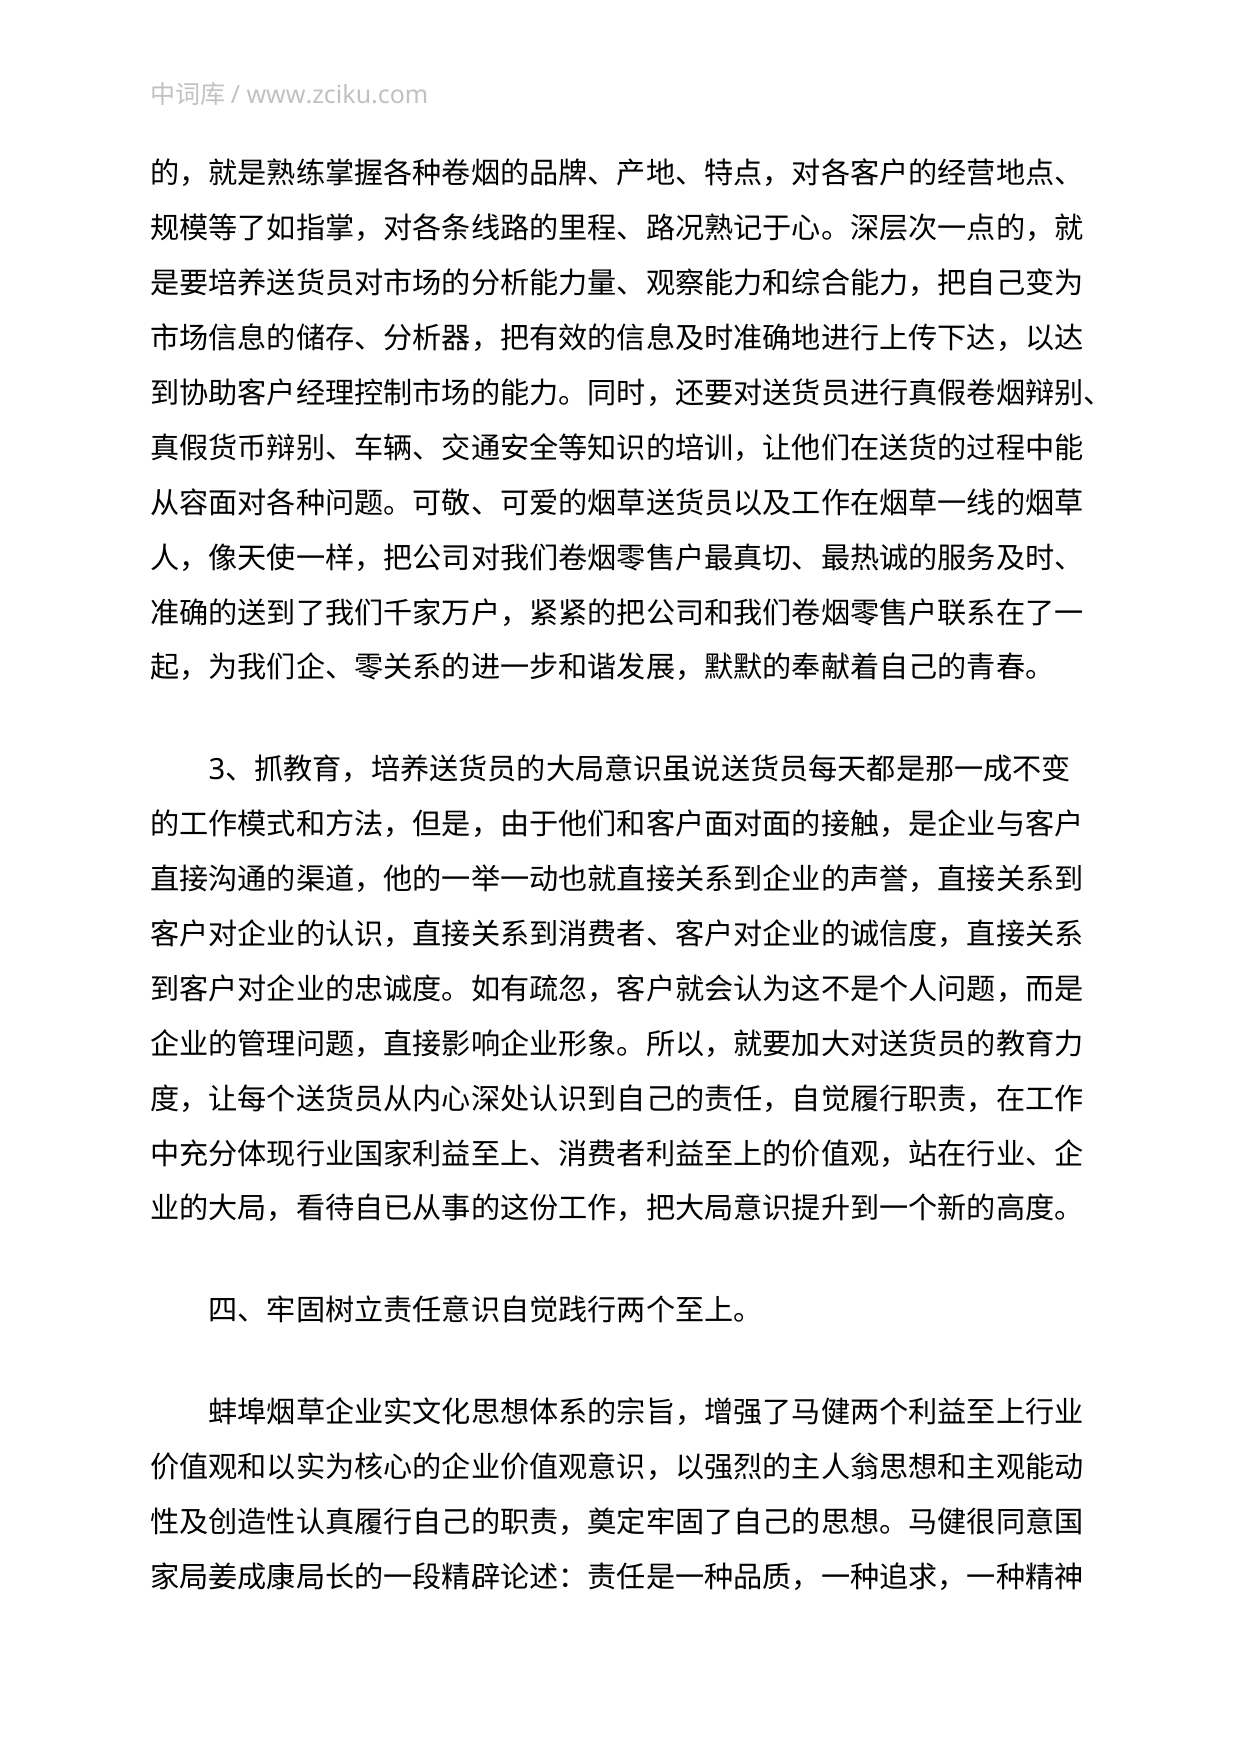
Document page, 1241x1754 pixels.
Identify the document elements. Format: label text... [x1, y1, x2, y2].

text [150, 1389, 1090, 1596]
text 3、抓教育，培养送货员的大局意识虽说送货员每天都是那一成不变的工作模式和方法，但是，由于他们和客户面对面的接触，是企业与客户直接沟通的渠道，他的一举一动也就直接关系到企业的声誉，直接关系到客户对企业的认识，直接关系到消费者、客户对企业的诚信度，直接关系到客户对企业的忠诚度。如有疏忽，客户就会认为这不是个人问题，而是企业的管理问题，直接影响企业形象。所以，就要加大对送货员的教育力度，让每个送货员从内心深处认识到自己的责任，自觉履行职责，在工作中充分体现行业国家利益至上、消费者利益至上的价值观，站在行业、企业的大局，看待自已从事的这份工作，把大局意识提升到一个新的高度。 [150, 746, 1090, 1227]
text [150, 150, 1090, 686]
text 四、牢固树立责任意识自觉践行两个至上。 [150, 1287, 1090, 1329]
